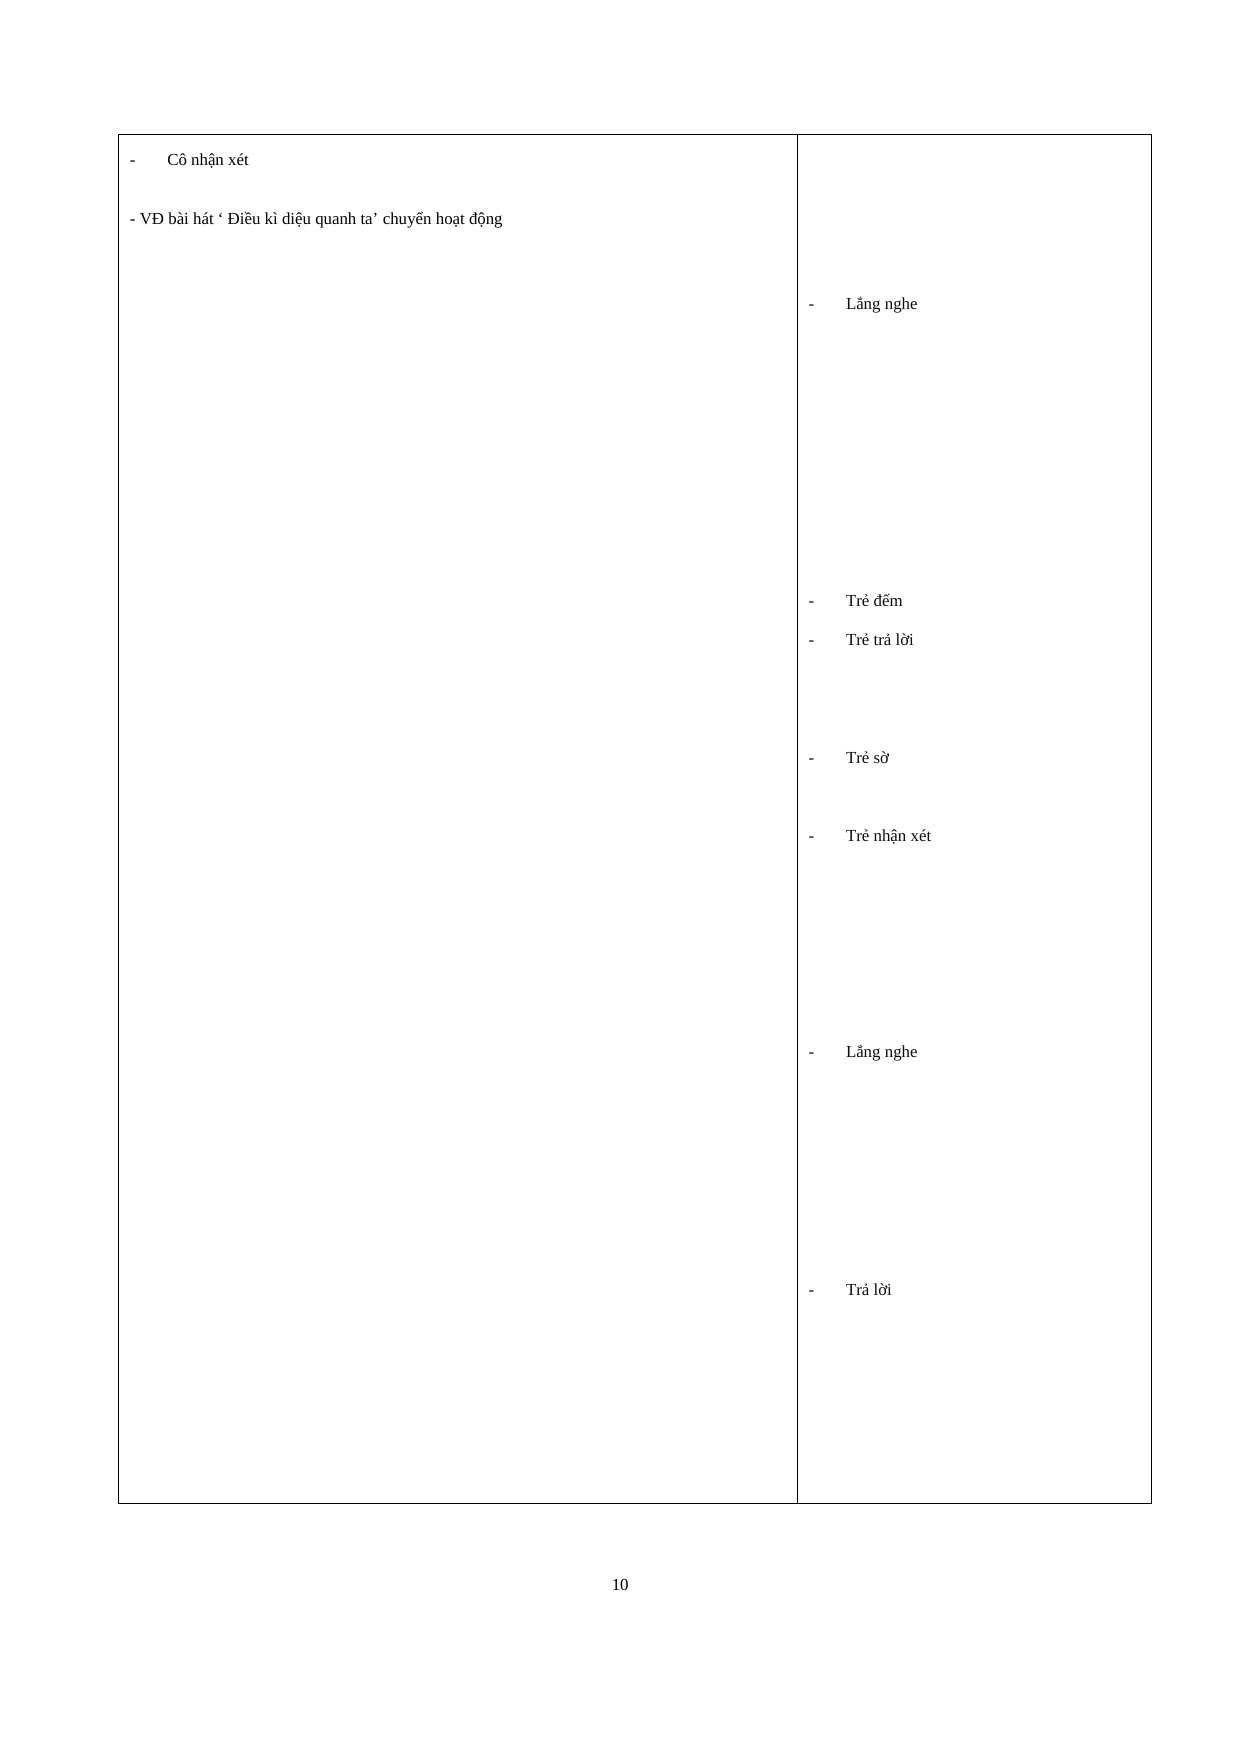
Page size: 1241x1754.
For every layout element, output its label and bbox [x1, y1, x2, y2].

table_cell [119, 135, 797, 1503]
table_cell [798, 135, 1151, 1503]
